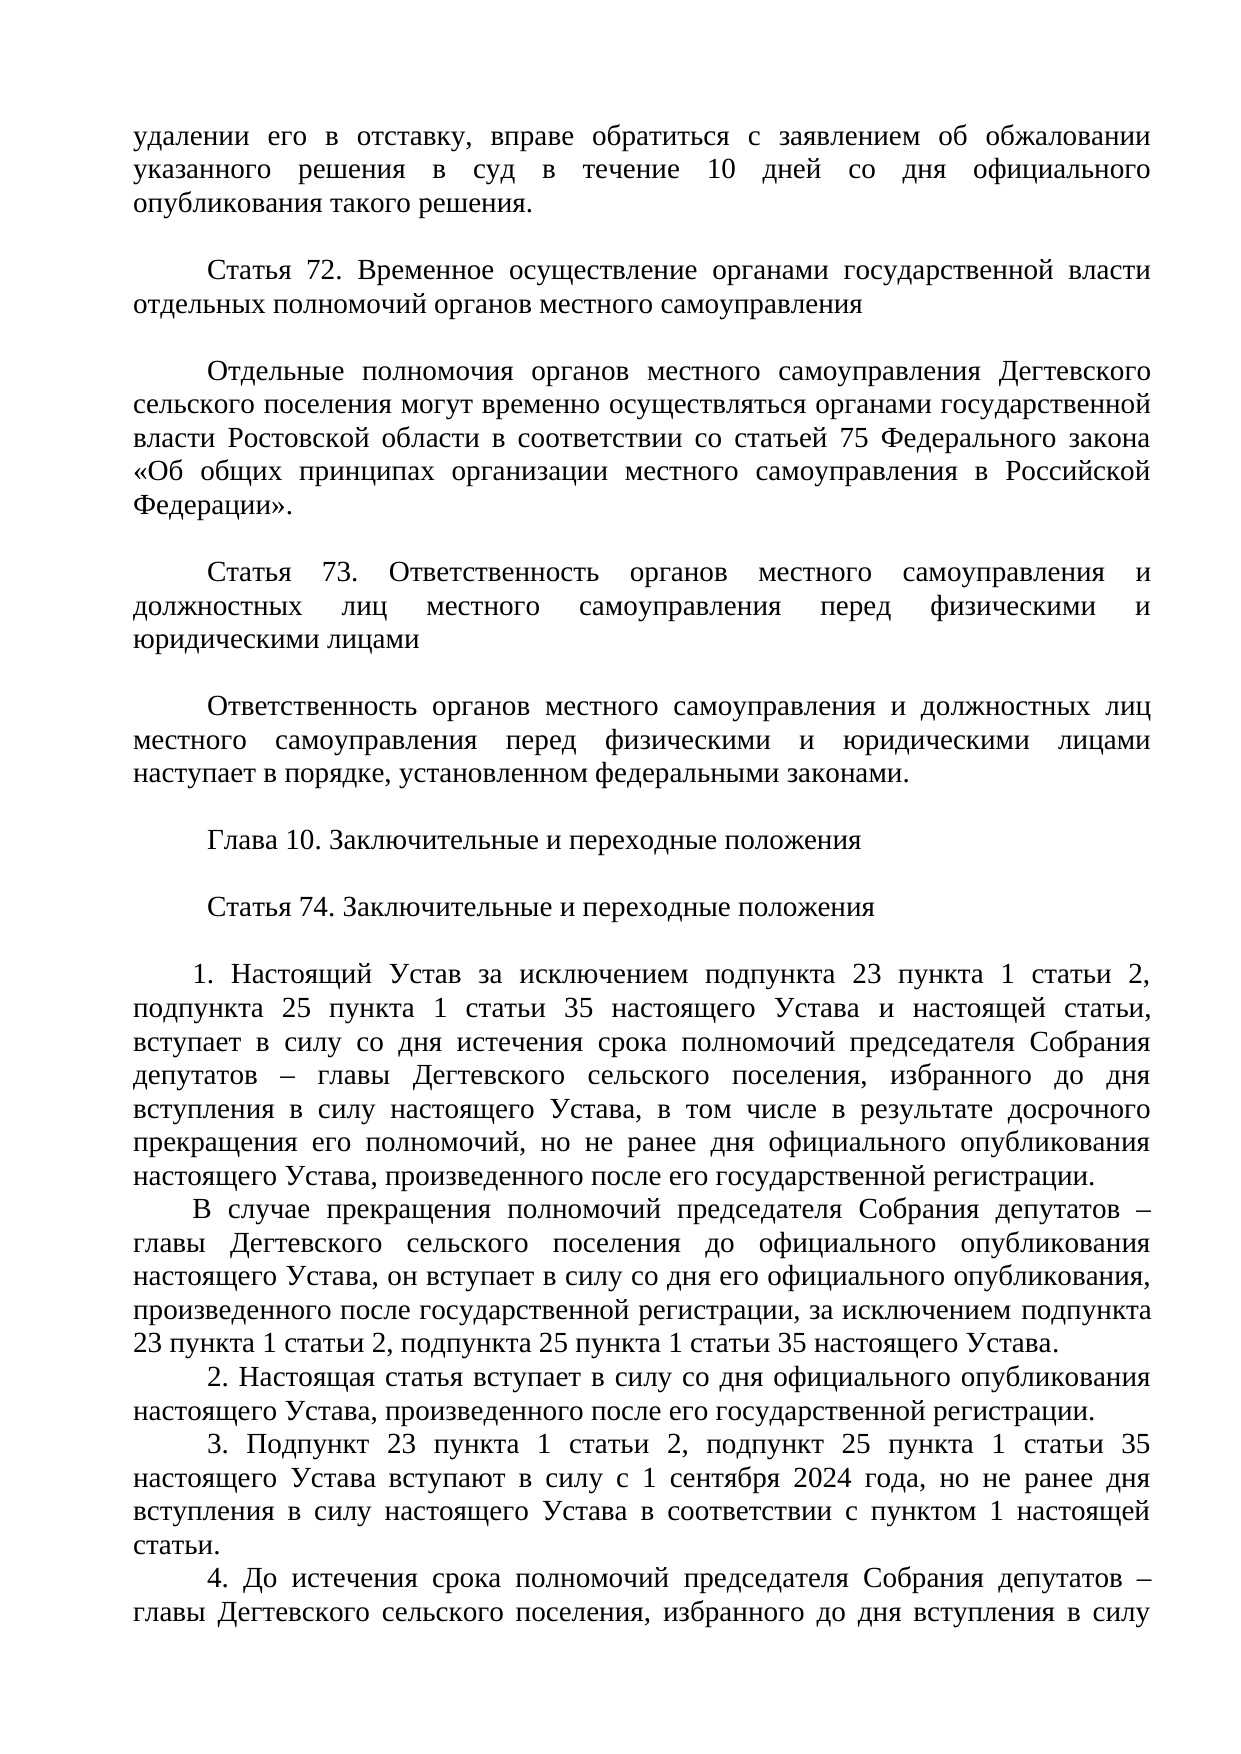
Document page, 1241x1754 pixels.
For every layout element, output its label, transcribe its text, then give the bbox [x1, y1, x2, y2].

text 3. Подпункт 23 пункта 1 статьи 2, подпункт 25 пункта 1 статьи 35 настоящего Устава вступают в силу с 1 сентября 2024 года, но не ранее дня вступления в силу настоящего Устава в соответствии с пунктом 1 настоящей статьи. [133, 1426, 1152, 1560]
text Статья 74. Заключительные и переходные положения [133, 889, 1152, 923]
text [133, 118, 1152, 219]
text Отдельные полномочия органов местного самоуправления Дегтевского сельского поселения могут временно осуществляться органами государственной власти Ростовской области в соответствии со статьей 75 Федерального закона «Об общих принципах организации местного самоуправления в Российской Федерации». [133, 353, 1152, 521]
text 1. Настоящий Устав за исключением подпункта 23 пункта 1 статьи 2, подпункта 25 пункта 1 статьи 35 настоящего Устава и настоящей статьи, вступает в силу со дня истечения срока полномочий председателя Собрания депутатов – главы Дегтевского сельского поселения, избранного до дня вступления в силу настоящего Устава, в том числе в результате досрочного прекращения его полномочий, но не ранее дня официального опубликования настоящего Устава, произведенного после его государственной регистрации. [133, 957, 1152, 1191]
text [133, 1560, 1152, 1627]
text 2. Настоящая статья вступает в силу со дня официального опубликования настоящего Устава, произведенного после его государственной регистрации. [133, 1359, 1152, 1426]
text В случае прекращения полномочий председателя Собрания депутатов – главы Дегтевского сельского поселения до официального опубликования настоящего Устава, он вступает в силу со дня его официального опубликования, произведенного после государственной регистрации, за исключением подпункта 23 пункта 1 статьи 2, подпункта 25 пункта 1 статьи 35 настоящего Устава. [133, 1191, 1152, 1359]
text Статья 72. Временное осуществление органами государственной власти отдельных полномочий органов местного самоуправления [133, 252, 1152, 319]
text Ответственность органов местного самоуправления и должностных лиц местного самоуправления перед физическими и юридическими лицами наступает в порядке, установленном федеральными законами. [133, 688, 1152, 789]
text Глава 10. Заключительные и переходные положения [133, 822, 1152, 856]
text Статья 73. Ответственность органов местного самоуправления и должностных лиц местного самоуправления перед физическими и юридическими лицами [133, 554, 1152, 655]
